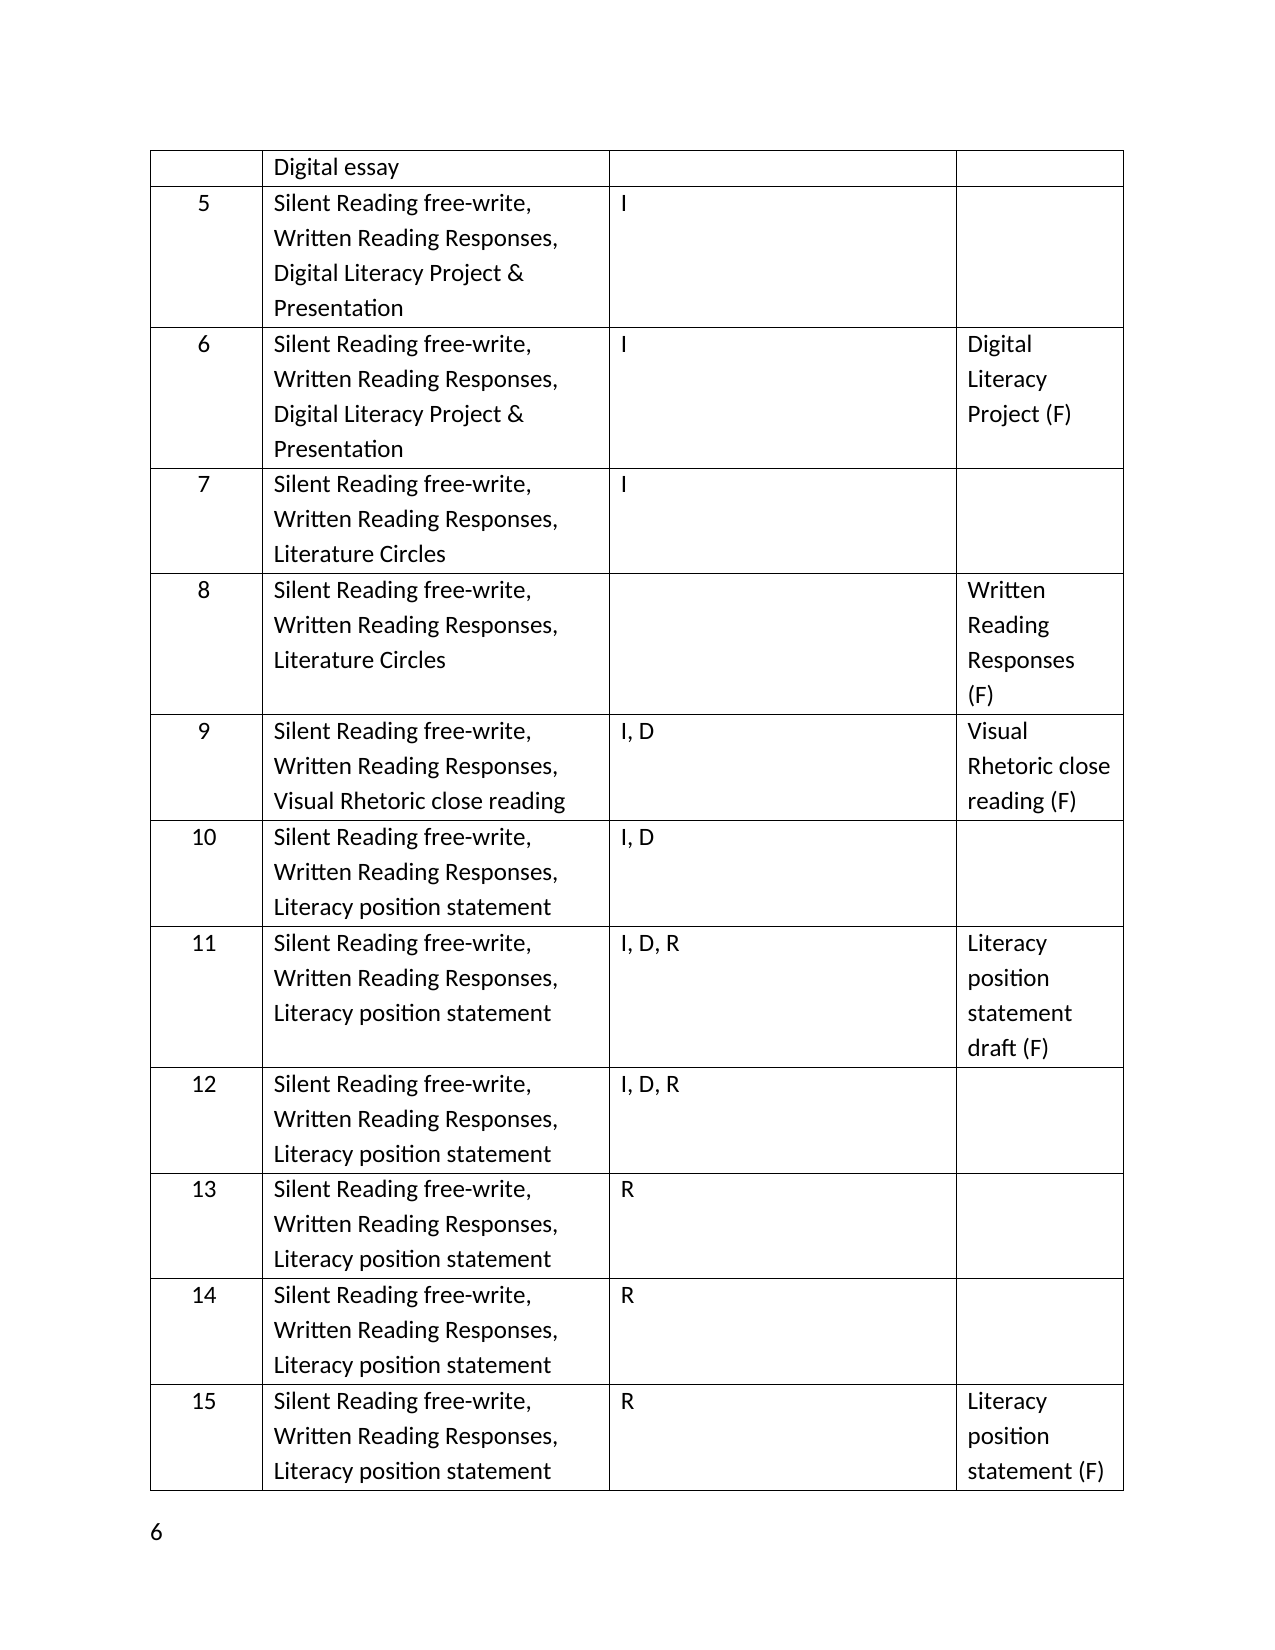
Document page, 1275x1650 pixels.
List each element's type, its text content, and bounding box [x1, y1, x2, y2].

table_cell Silent Reading free-write, Written Reading Responses, Literature Circles [263, 574, 609, 714]
table_cell 9 [151, 715, 262, 820]
table_cell Silent Reading free-write, Written Reading Responses, Literacy position statement [263, 821, 609, 926]
table_cell Silent Reading free-write, Written Reading Responses, Literacy position statement [263, 1385, 609, 1490]
table_cell Silent Reading free-write, Written Reading Responses, Literacy position statement [263, 927, 609, 1067]
table_cell 6 [151, 328, 262, 467]
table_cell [957, 151, 1123, 186]
table_cell [957, 821, 1123, 926]
table_cell R [610, 1385, 956, 1490]
table_cell R [610, 1174, 956, 1278]
table_cell 4 [151, 151, 262, 186]
table_cell I, D, R [610, 927, 956, 1067]
table_cell R [610, 1279, 956, 1384]
table_cell I, D [610, 821, 956, 926]
table_cell 12 [151, 1068, 262, 1172]
table_cell I [610, 469, 956, 573]
table_cell I, D [610, 715, 956, 820]
table_cell Literacy position statement (F) [957, 1385, 1123, 1490]
table_cell Silent Reading free-write, Written Reading Responses, Digital Literacy Project & Presentation [263, 328, 609, 467]
table_cell Literacy position statement draft (F) [957, 927, 1123, 1067]
table_cell Visual Rhetoric close reading (F) [957, 715, 1123, 820]
table_cell I, D, R [610, 1068, 956, 1172]
table_cell Written Reading Responses (F) [957, 574, 1123, 714]
table_cell Silent Reading free-write, Written Reading Responses, Literacy position statement [263, 1068, 609, 1172]
table_cell 8 [151, 574, 262, 714]
table_cell I [610, 187, 956, 327]
table_cell 14 [151, 1279, 262, 1384]
table_cell Digital Literacy Project (F) [957, 328, 1123, 467]
table_cell 11 [151, 927, 262, 1067]
table_cell Silent Reading free-write, Written Reading Responses, Digital Literacy Project & Presentation [263, 187, 609, 327]
table_cell [957, 1279, 1123, 1384]
table_cell 7 [151, 469, 262, 573]
table_cell 5 [151, 187, 262, 327]
table_cell [957, 187, 1123, 327]
table_cell 13 [151, 1174, 262, 1278]
table_cell R [610, 151, 956, 186]
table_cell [263, 151, 609, 186]
table_cell [957, 1174, 1123, 1278]
table_cell 10 [151, 821, 262, 926]
table_cell [610, 574, 956, 714]
table_cell Silent Reading free-write, Written Reading Responses, Visual Rhetoric close reading [263, 715, 609, 820]
table_cell [957, 469, 1123, 573]
table_cell Silent Reading free-write, Written Reading Responses, Literacy position statement [263, 1174, 609, 1278]
table_cell I [610, 328, 956, 467]
table_cell [957, 1068, 1123, 1172]
table_cell 15 [151, 1385, 262, 1490]
table_cell Silent Reading free-write, Written Reading Responses, Literacy position statement [263, 1279, 609, 1384]
table_cell Silent Reading free-write, Written Reading Responses, Literature Circles [263, 469, 609, 573]
